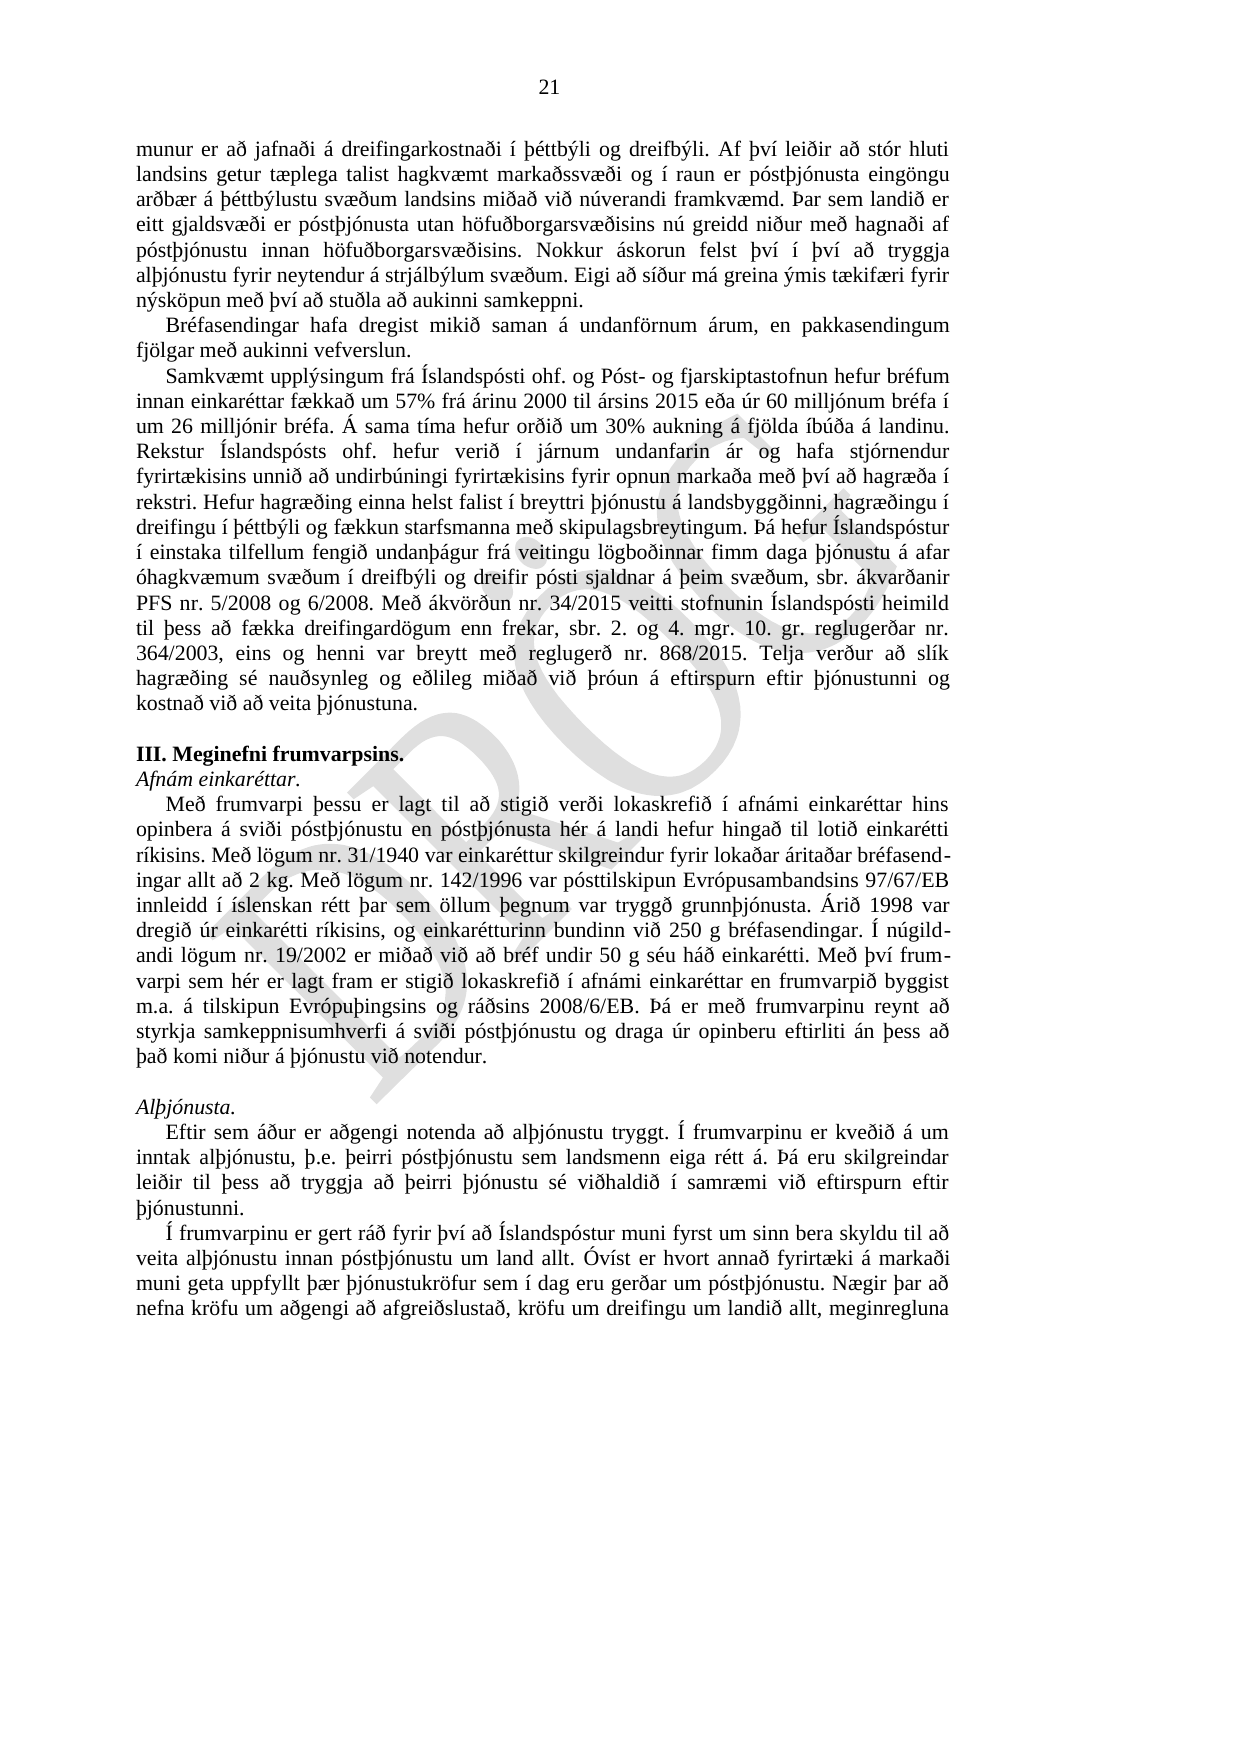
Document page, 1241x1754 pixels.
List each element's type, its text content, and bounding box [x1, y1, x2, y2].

text Eftir sem áður er aðgengi notenda að alþjónustu tryggt. Í frumvarpinu er kveðið á um inntak alþjónustu, þ.e. þeirri póstþjónustu sem landsmenn eiga rétt á. Þá eru skilgreindar leiðir til þess að tryggja að þeirri þjónustu sé viðhaldið í samræmi við eftirspurn eftir þjónustunni. [136, 1119, 951, 1220]
text Með frumvarpi þessu er lagt til að stigið verði lokaskrefið í afnámi einkaréttar hins opinbera á sviði póstþjónustu en póstþjónusta hér á landi hefur hingað til lotið einkarétti ríkisins. Með lögum nr. 31/1940 var einkaréttur skilgreindur fyrir lokaðar áritaðar bréfasendingar allt að 2 kg. Með lögum nr. 142/1996 var pósttilskipun Evrópusambandsins 97/67/EB innleidd í íslenskan rétt þar sem öllum þegnum var tryggð grunnþjónusta. Árið 1998 var dregið úr einkarétti ríkisins, og einkarétturinn bundinn við 250 g bréfasendingar. Í núgildandi lögum nr. 19/2002 er miðað við að bréf undir 50 g séu háð einkarétti. Með því frumvarpi sem hér er lagt fram er stigið lokaskrefið í afnámi einkaréttar en frumvarpið byggist m.a. á tilskipun Evrópuþingsins og ráðsins 2008/6/EB. Þá er með frumvarpinu reynt að styrkja samkeppnisumhverfi á sviði póstþjónustu og draga úr opinberu eftirliti án þess að það komi niður á þjónustu við notendur. [136, 791, 951, 1068]
text Bréfasendingar hafa dregist mikið saman á undanförnum árum, en pakkasendingum fjölgar með aukinni vefverslun. [136, 312, 951, 363]
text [136, 136, 951, 312]
text III. Meginefni frumvarpsins. [136, 741, 951, 766]
text Afnám einkaréttar. [136, 766, 951, 791]
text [136, 1220, 951, 1321]
text Samkvæmt upplýsingum frá Íslandspósti ohf. og Póst- og fjarskiptastofnun hefur bréfum innan einkaréttar fækkað um 57% frá árinu 2000 til ársins 2015 eða úr 60 milljónum bréfa í um 26 milljónir bréfa. Á sama tíma hefur orðið um 30% aukning á fjölda íbúða á landinu. Rekstur Íslandspósts ohf. hefur verið í járnum undanfarin ár og hafa stjórnendur fyrirtækisins unnið að undirbúningi fyrirtækisins fyrir opnun markaða með því að hagræða í rekstri. Hefur hagræðing einna helst falist í breyttri þjónustu á landsbyggðinni, hagræðingu í dreifingu í þéttbýli og fækkun starfsmanna með skipulagsbreytingum. Þá hefur Íslandspóstur í einstaka tilfellum fengið undanþágur frá veitingu lögboðinnar fimm daga þjónustu á afar óhagkvæmum svæðum í dreifbýli og dreifir pósti sjaldnar á þeim svæðum, sbr. ákvarðanir PFS nr. 5/2008 og 6/2008. Með ákvörðun nr. 34/2015 veitti stofnunin Íslandspósti heimild til þess að fækka dreifingardögum enn frekar, sbr. 2. og 4. mgr. 10. gr. reglugerðar nr. 364/2003, eins og henni var breytt með reglugerð nr. 868/2015. Telja verður að slík hagræðing sé nauðsynleg og eðlileg miðað við þróun á eftirspurn eftir þjónustunni og kostnað við að veita þjónustuna. [136, 363, 951, 716]
text Alþjónusta. [136, 1094, 951, 1119]
